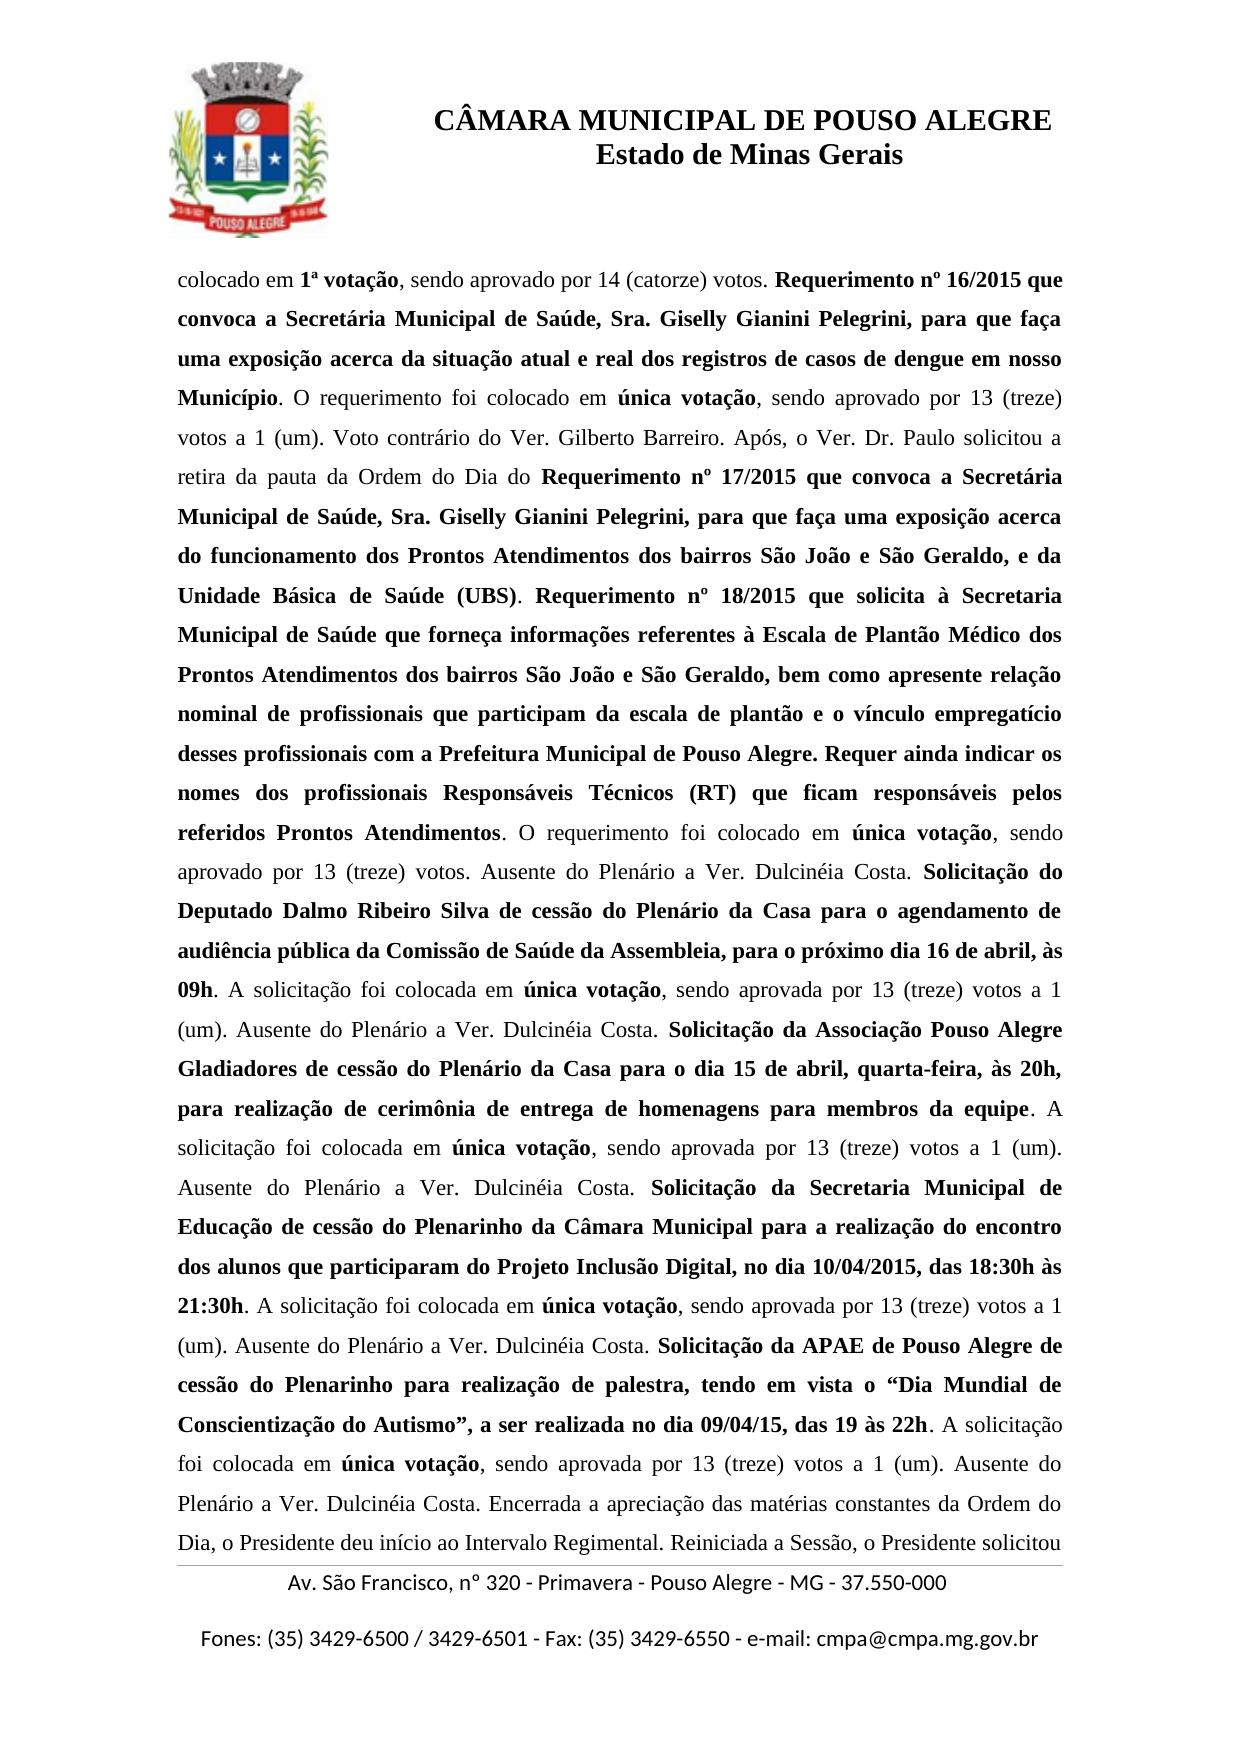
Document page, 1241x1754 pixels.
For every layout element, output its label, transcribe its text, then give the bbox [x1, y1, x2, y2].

picture [168, 62, 329, 238]
